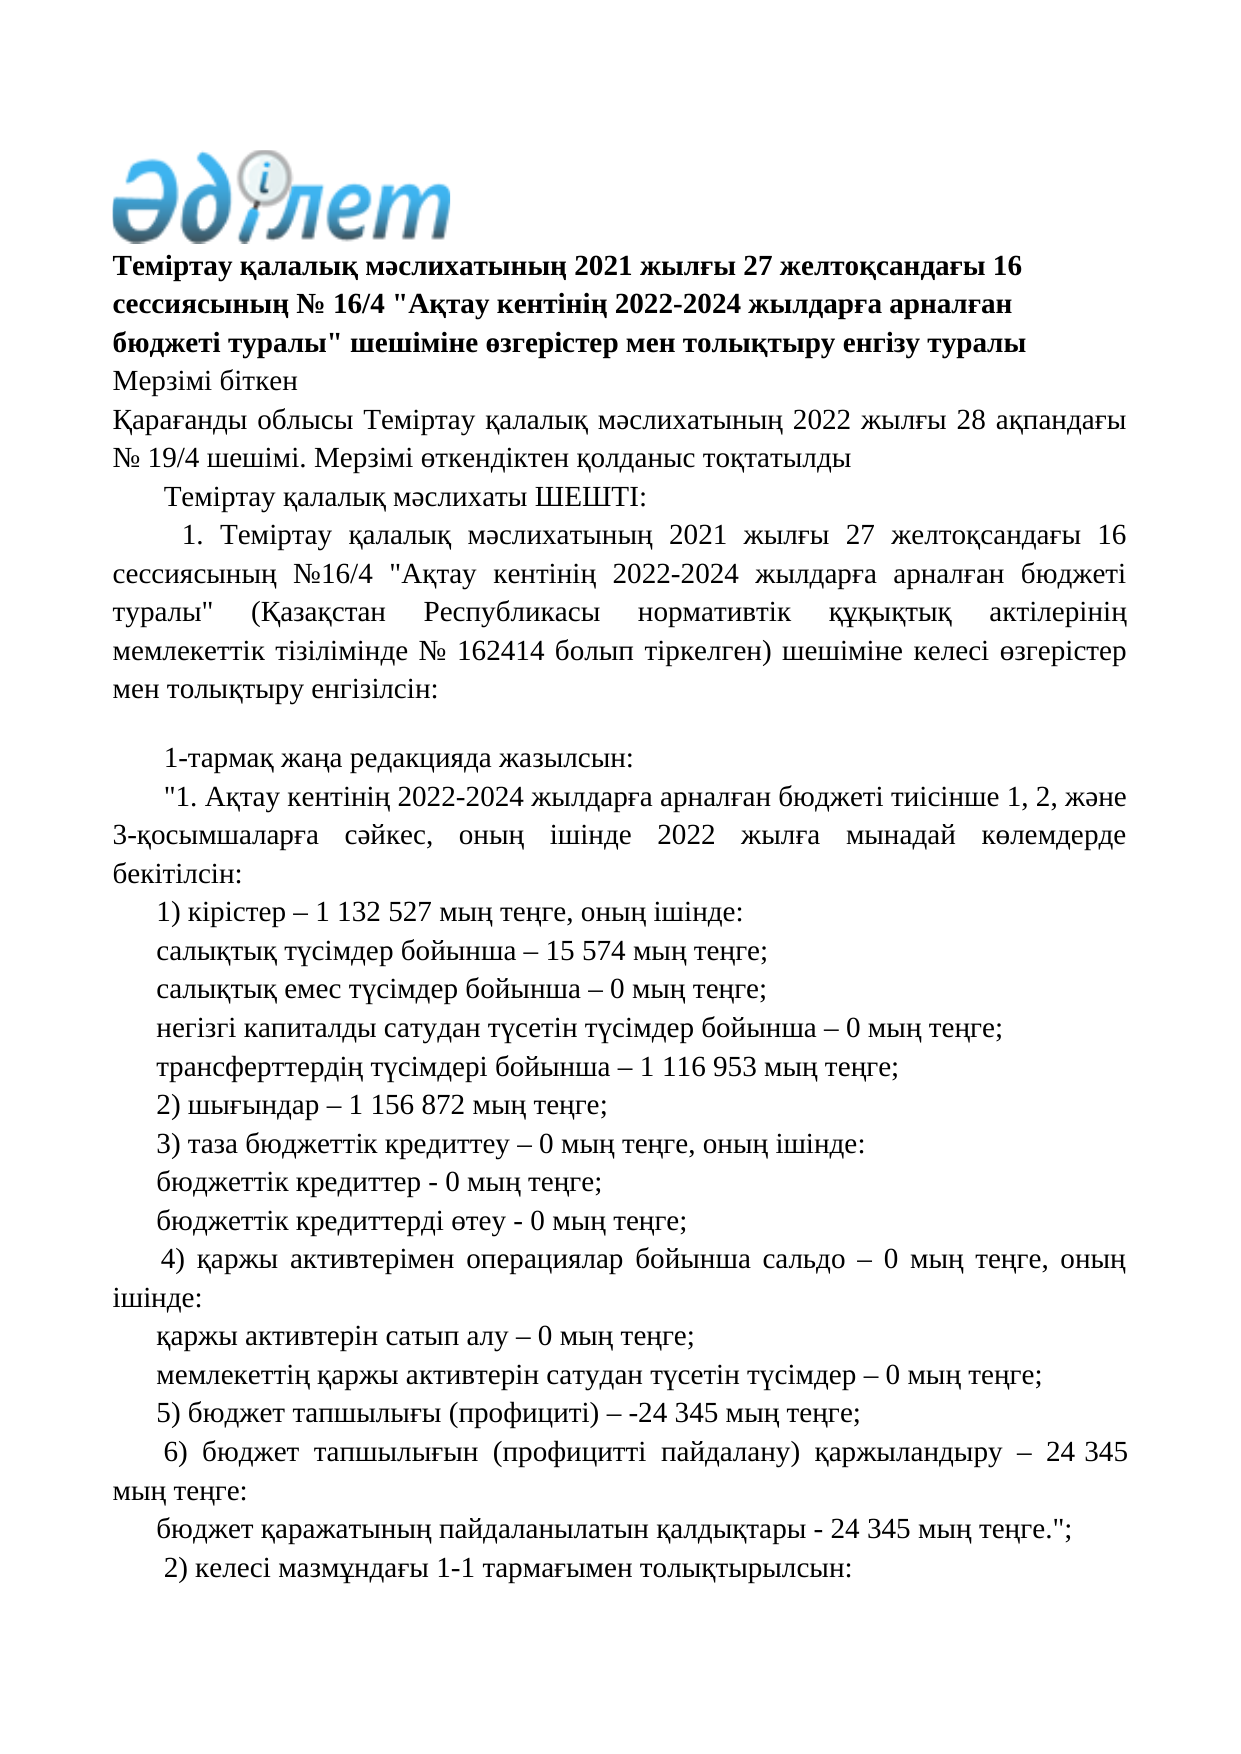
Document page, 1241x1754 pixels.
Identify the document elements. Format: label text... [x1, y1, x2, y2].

text 2) келесі мазмұндағы 1-1 тармағымен толықтырылсын: [112, 1550, 1128, 1583]
text Қарағанды облысы Теміртау қалалық мәслихатының 2022 жылғы 28 ақпандағы № 19/4 шешімі. Мерзімі өткендіктен қолданыс тоқтатылды [112, 402, 1128, 474]
text 5) бюджет тапшылығы (профициті) – -24 345 мың теңге; [112, 1396, 1128, 1429]
text бюджеттiк кредиттердi өтеу - 0 мың теңге; [112, 1203, 1128, 1236]
text салықтық түсiмдер бойынша – 15 574 мың теңге; [112, 933, 1128, 967]
text қаржы активтерін сатып алу – 0 мың теңге; [112, 1318, 1128, 1352]
text салықтық емес түсімдер бойынша – 0 мың теңге; [112, 972, 1128, 1005]
text 1-тармақ жаңа редакцияда жазылсын: [112, 740, 1128, 774]
text Теміртау қалалық мәслихатының 2021 жылғы 27 желтоқсандағы 16 сессиясының № 16/4 "Ақтау кентінің 2022-2024 жылдарға арналған бюджеті туралы" шешіміне өзгерістер мен толықтыру енгізу туралы [112, 248, 1128, 358]
text "1. Ақтау кентінің 2022-2024 жылдарға арналған бюджеті тиісінше 1, 2, және 3-қосымшаларға сәйкес, оның ішінде 2022 жылға мынадай көлемдерде бекiтiлсiн: [112, 779, 1128, 889]
text 1. Теміртау қалалық мәслихатының 2021 жылғы 27 желтоқсандағы 16 сессиясының №16/4 "Ақтау кентінің 2022-2024 жылдарға арналған бюджеті туралы" (Қазақстан Республикасы нормативтік құқықтық актілерінің мемлекеттік тізілімінде № 162414 болып тіркелген) шешіміне келесі өзгерістер мен толықтыру енгізілсін: [112, 517, 1128, 705]
text бюджет қаражатының пайдаланылатын қалдықтары - 24 345 мың теңге."; [112, 1511, 1128, 1545]
picture [112, 150, 451, 244]
text 4) қаржы активтерімен операциялар бойынша сальдо – 0 мың теңге, оның ішінде: [112, 1241, 1128, 1313]
text 6) бюджет тапшылығын (профицитті пайдалану) қаржыландыру – 24 345 мың теңге: [112, 1434, 1128, 1506]
text 1) кiрiстер – 1 132 527 мың теңге, оның ішінде: [112, 894, 1128, 928]
text бюджеттiк кредиттер - 0 мың теңге; [112, 1164, 1128, 1198]
text Теміртау қалалық мәслихаты ШЕШТІ: [112, 479, 1128, 512]
text Мерзімі біткен [112, 363, 1128, 397]
text 3) таза бюджеттік кредиттеу – 0 мың теңге, оның ішінде: [112, 1126, 1128, 1159]
text негізгі капиталды сатудан түсетін түсімдер бойынша – 0 мың теңге; [112, 1010, 1128, 1044]
text мемлекеттің қаржы активтерін сатудан түсетін түсімдер – 0 мың теңге; [112, 1357, 1128, 1391]
text 2) шығындар – 1 156 872 мың теңге; [112, 1087, 1128, 1121]
text трансферттердің түсімдері бойынша – 1 116 953 мың теңге; [112, 1049, 1128, 1082]
